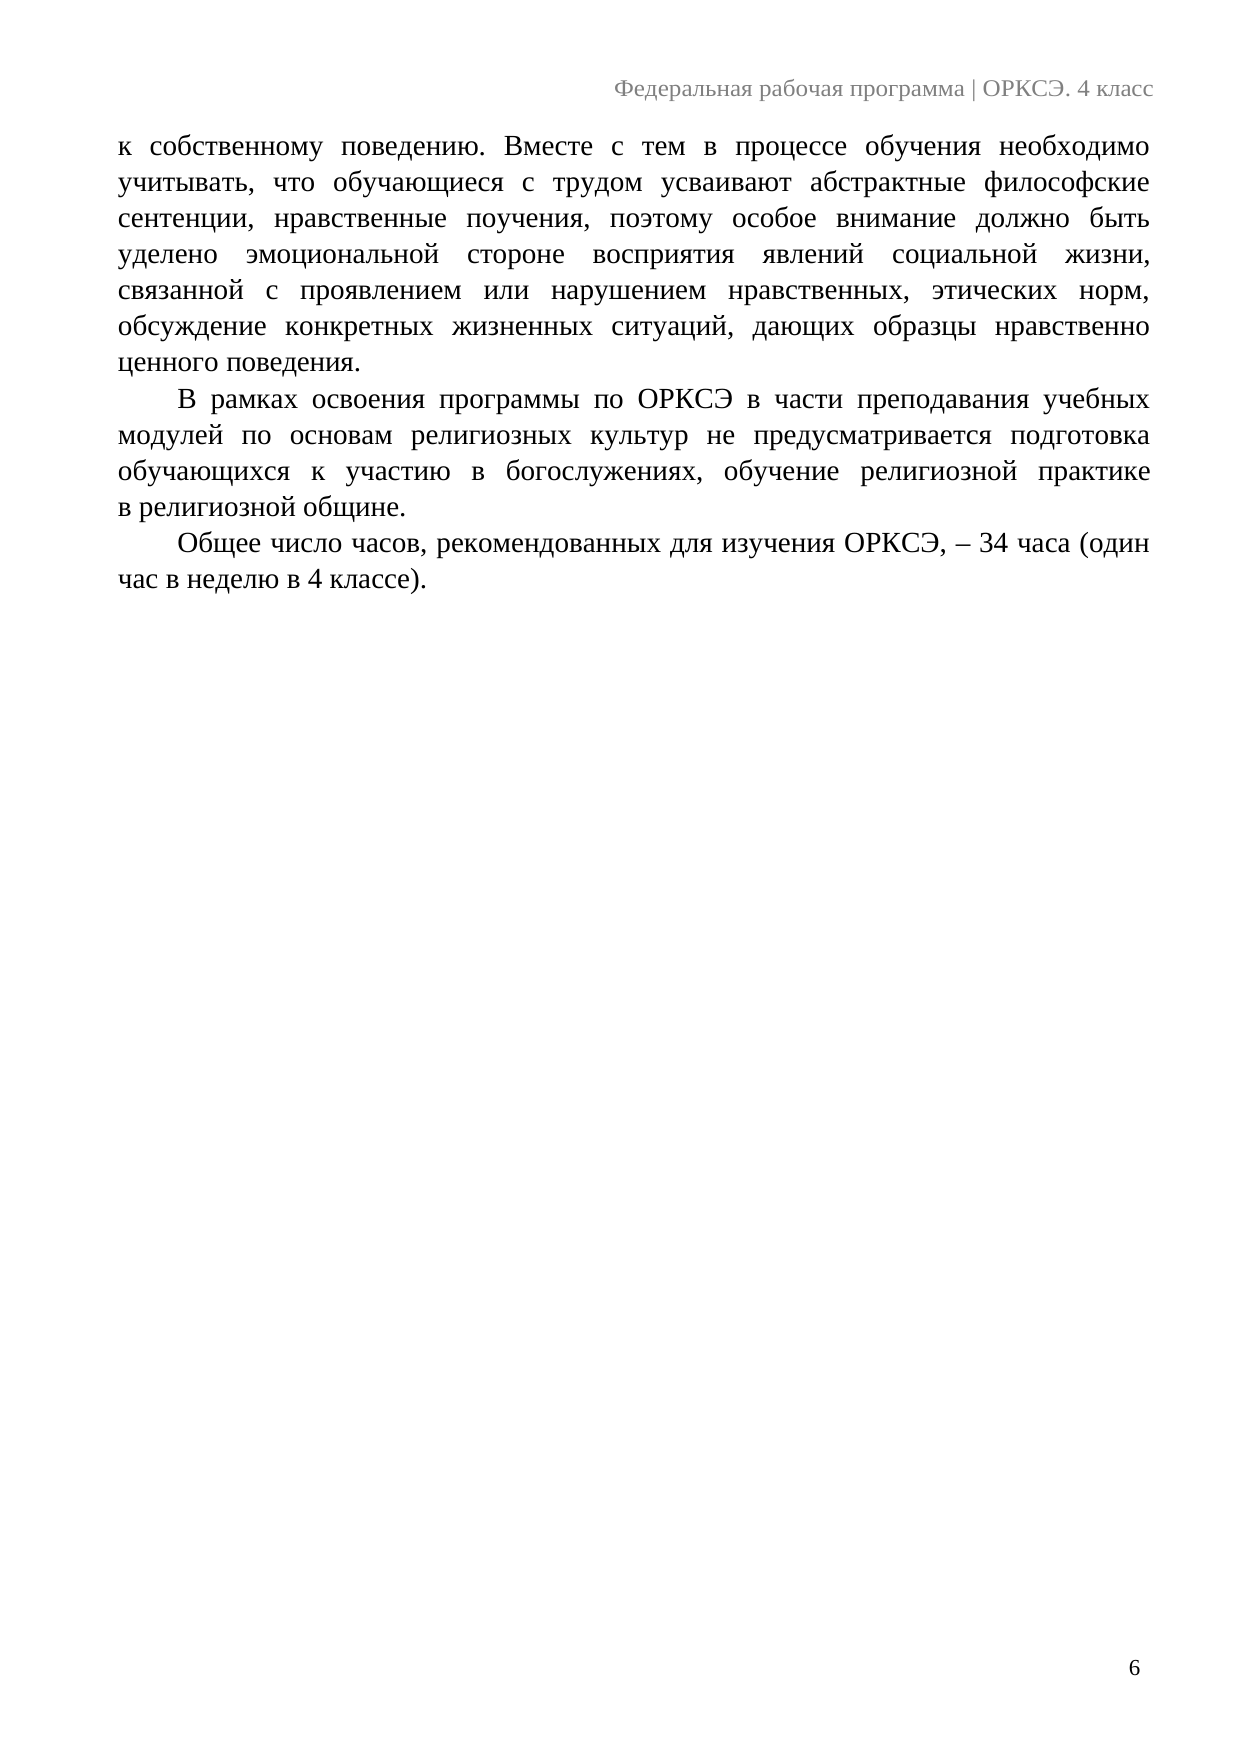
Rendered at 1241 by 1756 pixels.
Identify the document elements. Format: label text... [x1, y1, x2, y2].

text к собственному поведению. Вместе с тем в процессе обучения необходимо учитывать, что обучающиеся с трудом усваивают абстрактные философские сентенции, нравственные поучения, поэтому особое внимание должно быть уделено эмоциональной стороне восприятия явлений социальной жизни, связанной с проявлением или нарушением нравственных, этических норм, обсуждение конкретных жизненных ситуаций, дающих образцы нравственно ценного поведения. [118, 128, 1151, 378]
text Общее число часов, рекомендованных для изучения ОРКСЭ, ‒ 34 часа (один час в неделю в 4 классе). [118, 525, 1151, 594]
text В рамках освоения программы по ОРКСЭ в части преподавания учебных модулей по основам религиозных культур не предусматривается подготовка обучающихся к участию в богослужениях, обучение религиозной практике в религиозной общине. [118, 381, 1151, 523]
